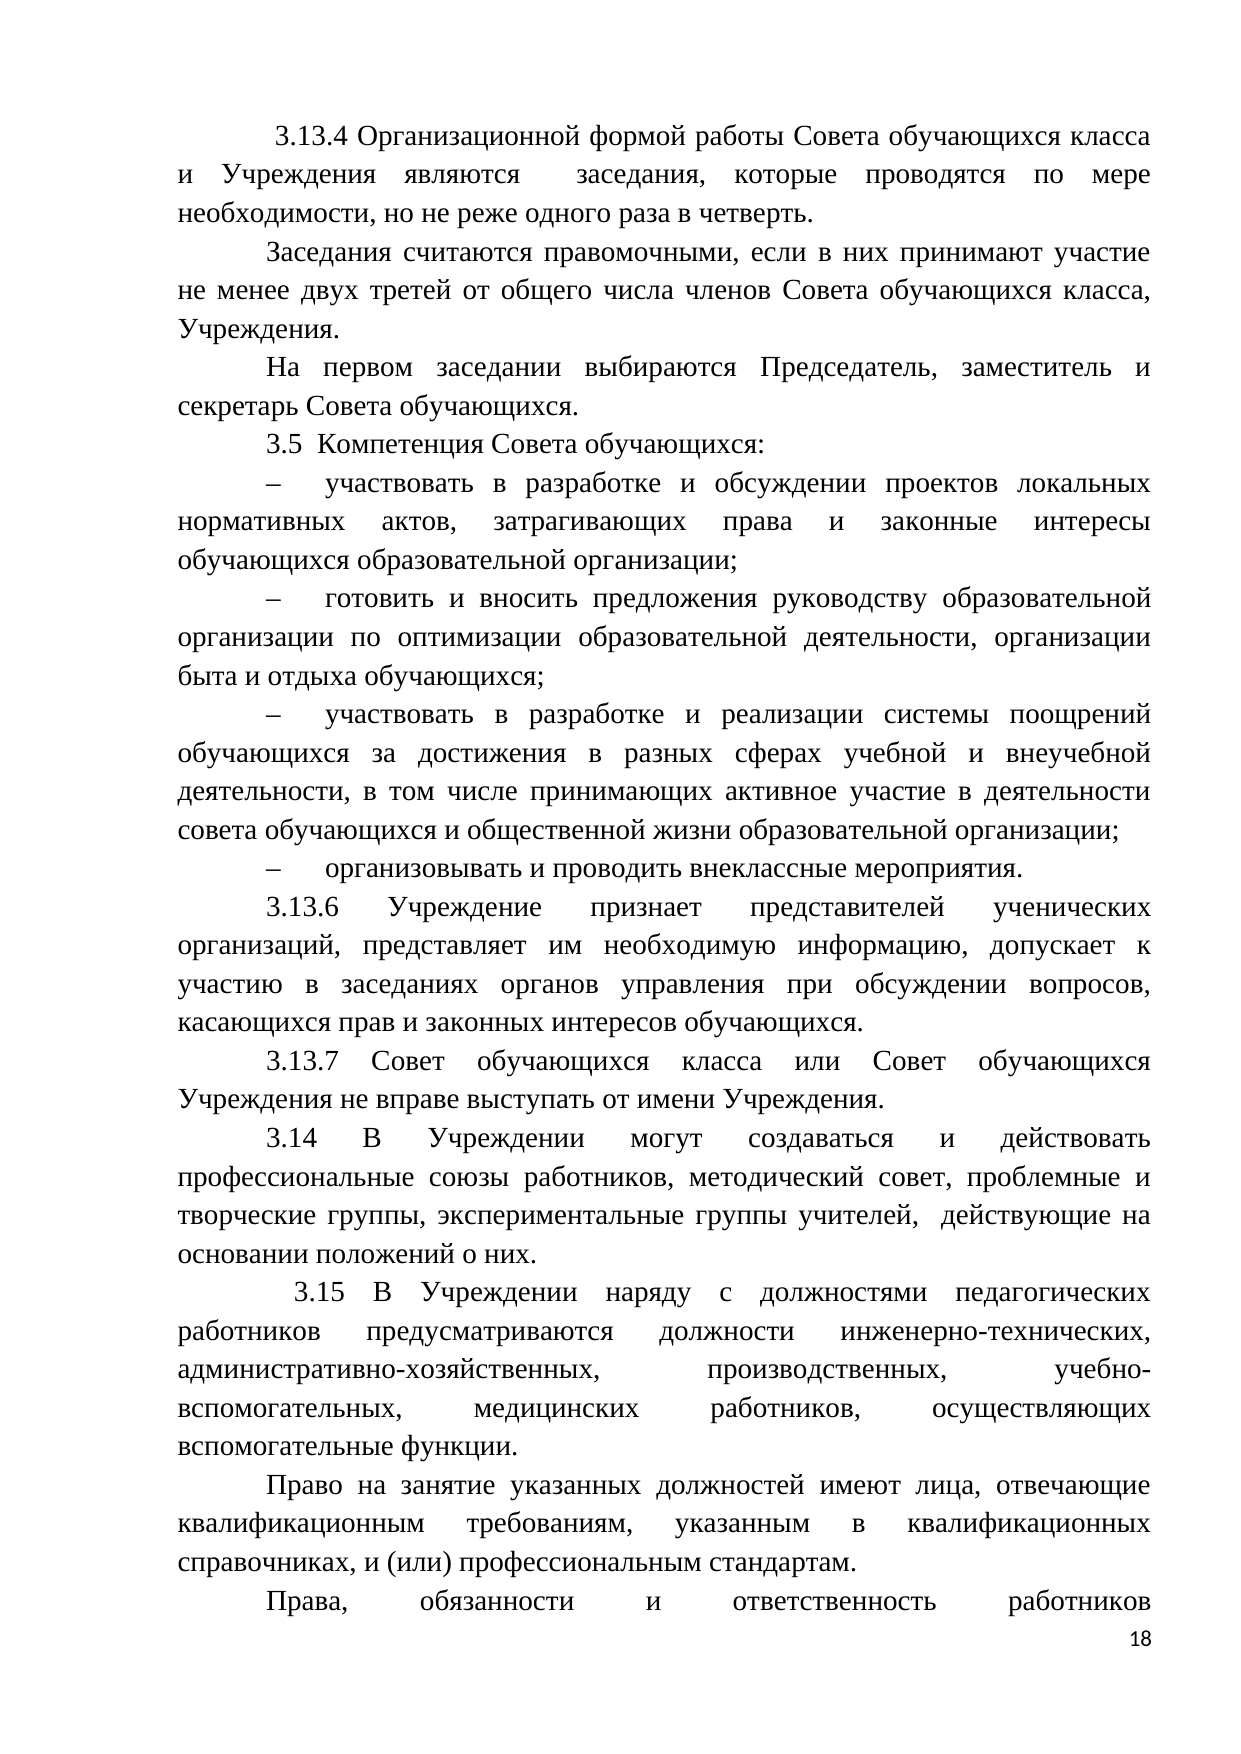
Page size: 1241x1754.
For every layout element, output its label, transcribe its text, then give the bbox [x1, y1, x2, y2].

text ‒ участвовать в разработке и обсуждении проектов локальных нормативных актов, затрагивающих права и законные интересы обучающихся образовательной организации; [177, 465, 1152, 576]
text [177, 1583, 1152, 1616]
text Заседания считаются правомочными, если в них принимают участие не менее двух третей от общего числа членов Совета обучающихся класса, Учреждения. [177, 234, 1152, 344]
text 3.13.4 Организационной формой работы Совета обучающихся класса и Учреждения являются заседания, которые проводятся по мере необходимости, но не реже одного раза в четверть. [177, 118, 1152, 229]
text 3.5 Компетенция Совета обучающихся: [177, 426, 1152, 460]
text 3.13.6 Учреждение признает представителей ученических организаций, представляет им необходимую информацию, допускает к участию в заседаниях органов управления при обсуждении вопросов, касающихся прав и законных интересов обучающихся. [177, 889, 1152, 1038]
text На первом заседании выбираются Председатель, заместитель и секретарь Совета обучающихся. [177, 349, 1152, 421]
text ‒ готовить и вносить предложения руководству образовательной организации по оптимизации образовательной деятельности, организации быта и отдыха обучающихся; [177, 581, 1152, 691]
text 3.15 В Учреждении наряду с должностями педагогических работников предусматриваются должности инженерно-технических, административно-хозяйственных, производственных, учебно-вспомогательных, медицинских работников, осуществляющих вспомогательные функции. [177, 1274, 1152, 1462]
text ‒ участвовать в разработке и реализации системы поощрений обучающихся за достижения в разных сферах учебной и внеучебной деятельности, в том числе принимающих активное участие в деятельности совета обучающихся и общественной жизни образовательной организации; [177, 696, 1152, 845]
text 3.14 В Учреждении могут создаваться и действовать профессиональные союзы работников, методический совет, проблемные и творческие группы, экспериментальные группы учителей, действующие на основании положений о них. [177, 1120, 1152, 1269]
text ‒ организовывать и проводить внеклассные мероприятия. [177, 850, 1152, 884]
text Право на занятие указанных должностей имеют лица, отвечающие квалификационным требованиям, указанным в квалификационных справочниках, и (или) профессиональным стандартам. [177, 1467, 1152, 1578]
text 3.13.7 Совет обучающихся класса или Совет обучающихся Учреждения не вправе выступать от имени Учреждения. [177, 1043, 1152, 1115]
